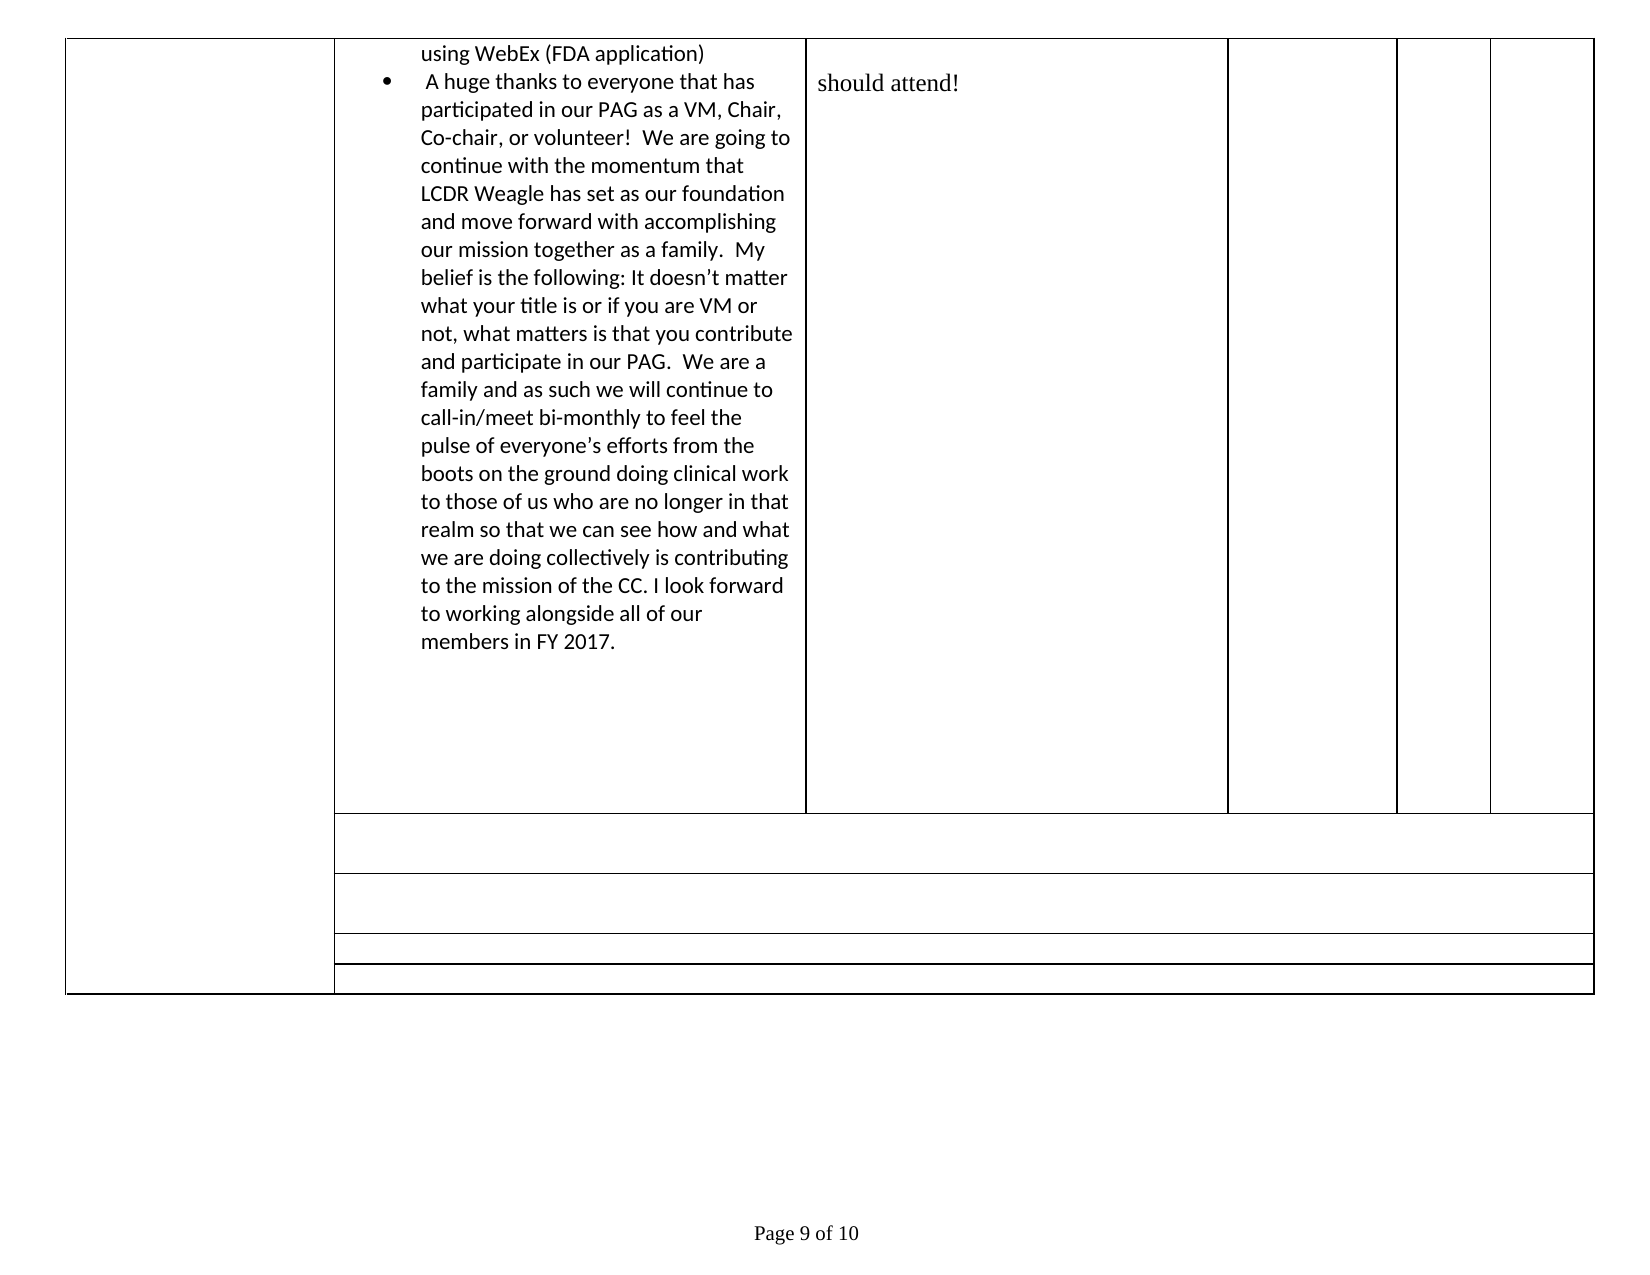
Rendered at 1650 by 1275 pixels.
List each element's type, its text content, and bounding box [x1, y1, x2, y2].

table_cell LT Tiffany Smith attended AMSUS 2017 and wants to share her experience: AMSUS is every year the week after Thanksgiving. Only 1 other RDH was there, LCDR Angelica Chica. If you attend AMSUS you could earn CE credits and this year there were up to 19.25 Continuing Education Credits available as well as other courses. There was an oral health track session that had speakers from USPHS, Army, Air Force, Navy, and the French Armed Forces, as well as RADM Makrides in attendance. A special coin was given out to all presenters and certificates of participation. Everyone should attend! [807, 39, 1227, 813]
table_cell [1491, 39, 1593, 813]
table_cell [335, 965, 1593, 993]
table_cell [66, 39, 334, 993]
table_cell [335, 874, 1593, 933]
table_cell [1398, 39, 1490, 813]
table_cell For the Dec 2016 meeting I stated the following:  New changes to decrease our Voting Members (VM) will be phased in throughout 2017  LCDR Weagle sent out an e-mail asking current VM whose terms were not due to expire if they wanted to stay on or volunteer to come off as VM, several members volunteered to come off as VM  Our new Co-Chair is LT Ruth Williams, FDA  Our new Secretary is LT Tiffany Smith, ICE  I will send an e-mail out soon with new call-in number and calendar invites for our meetings for 2017. We will be using WebEx (FDA application)  A huge thanks to everyone that has participated in our PAG as a VM, Chair, Co-chair, or volunteer! We are going to continue with the momentum that LCDR Weagle has set as our foundation and move forward with accomplishing our mission together as a family. My belief is the following: It doesn’t matter what your title is or if you are VM or not, what matters is that you contribute and participate in our PAG. We are a family and as such we will continue to call-in/meet bi-monthly to feel the pulse of everyone’s efforts from the boots on the ground doing clinical work to those of us who are no longer in that realm so that we can see how and what we are doing collectively is contributing to the mission of the CC. I look forward to working alongside all of our members in FY 2017. [335, 39, 805, 813]
table_cell [1229, 39, 1396, 813]
table_cell [335, 814, 1593, 873]
table_cell [335, 934, 1593, 963]
